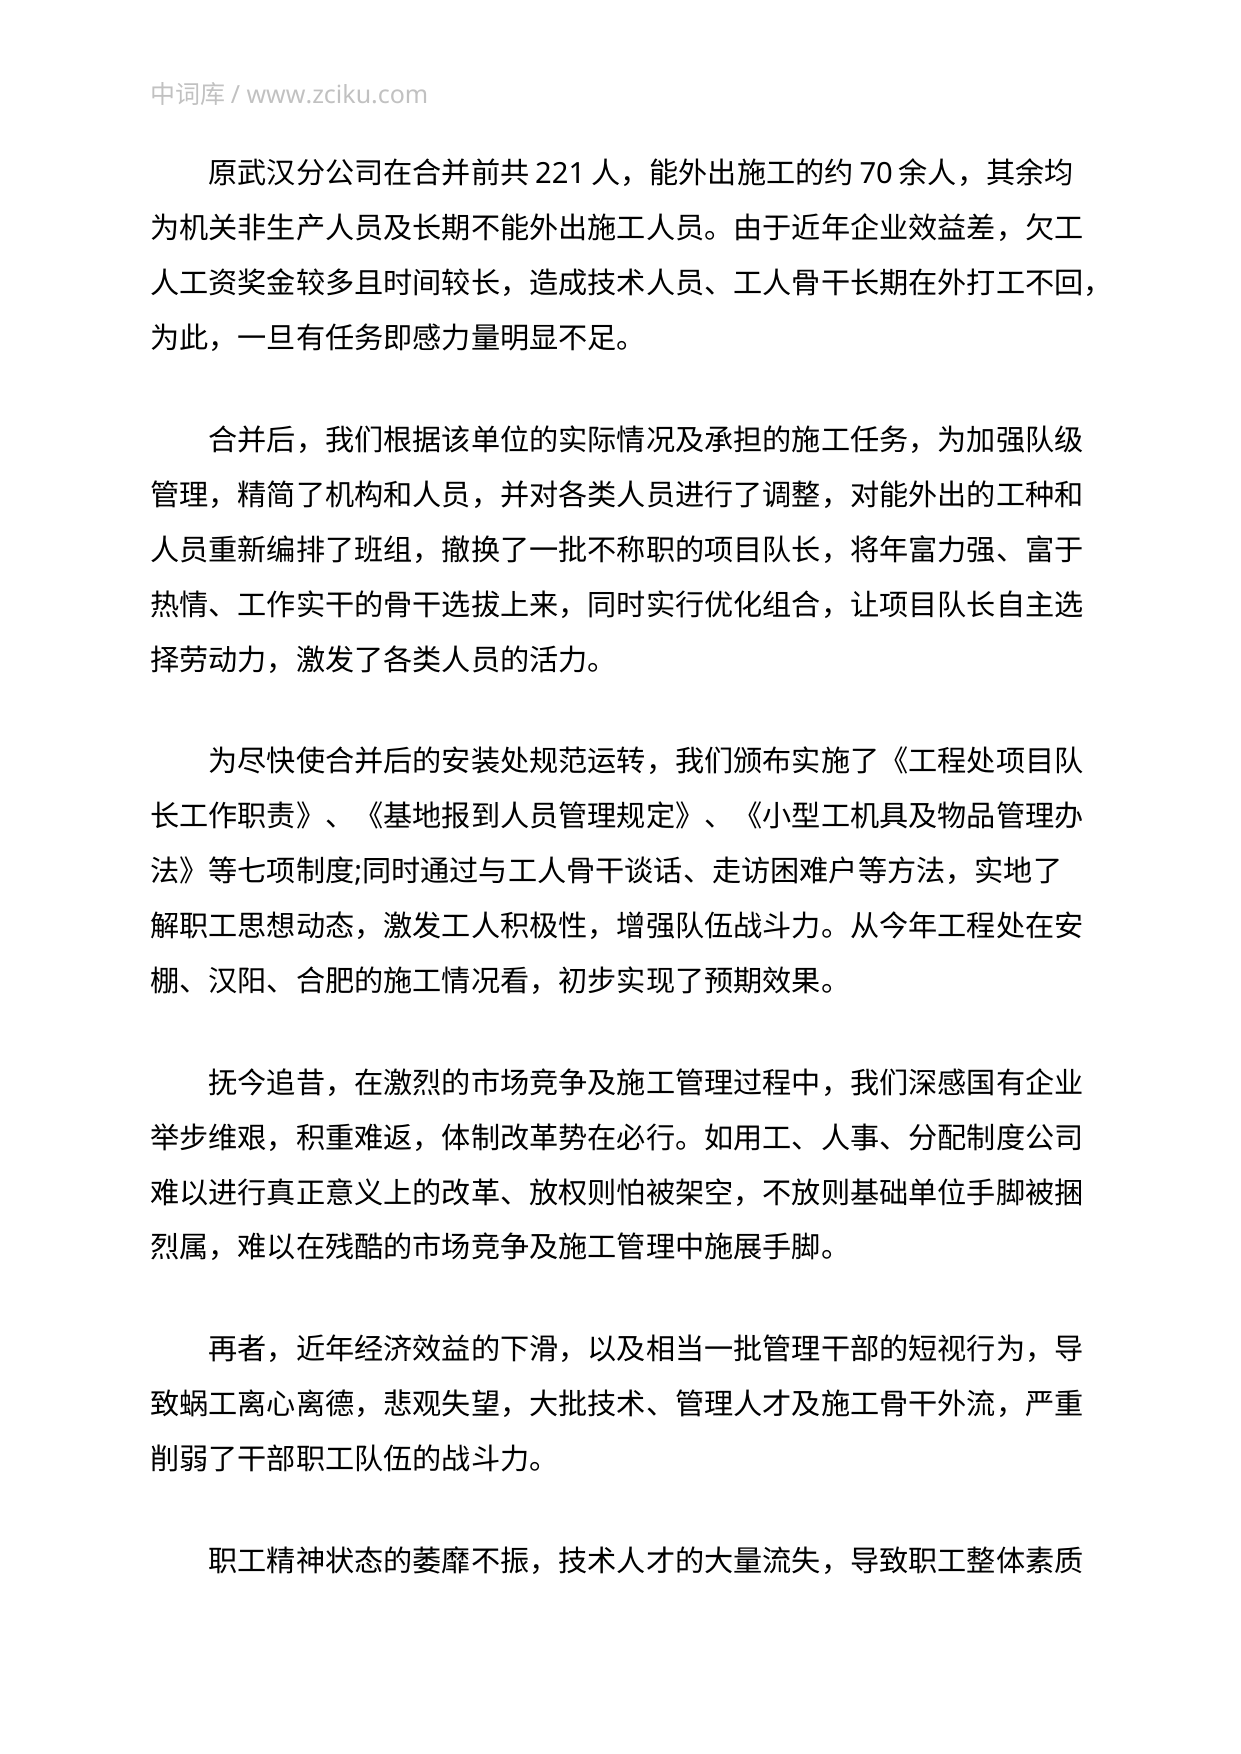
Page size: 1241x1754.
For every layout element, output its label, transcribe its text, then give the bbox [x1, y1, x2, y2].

text 为尽快使合并后的安装处规范运转，我们颁布实施了《工程处项目队长工作职责》、《基地报到人员管理规定》、《小型工机具及物品管理办法》等七项制度;同时通过与工人骨干谈话、走访困难户等方法，实地了解职工思想动态，激发工人积极性，增强队伍战斗力。从今年工程处在安棚、汉阳、合肥的施工情况看，初步实现了预期效果。 [150, 738, 1090, 1000]
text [150, 1537, 1090, 1580]
text 再者，近年经济效益的下滑，以及相当一批管理干部的短视行为，导致蜗工离心离德，悲观失望，大批技术、管理人才及施工骨干外流，严重削弱了干部职工队伍的战斗力。 [150, 1326, 1090, 1478]
text 原武汉分公司在合并前共221人，能外出施工的约70余人，其余均为机关非生产人员及长期不能外出施工人员。由于近年企业效益差，欠工人工资奖金较多且时间较长，造成技术人员、工人骨干长期在外打工不回，为此，一旦有任务即感力量明显不足。 [150, 150, 1090, 357]
text 抚今追昔，在激烈的市场竞争及施工管理过程中，我们深感国有企业举步维艰，积重难返，体制改革势在必行。如用工、人事、分配制度公司难以进行真正意义上的改革、放权则怕被架空，不放则基础单位手脚被捆烈属，难以在残酷的市场竞争及施工管理中施展手脚。 [150, 1059, 1090, 1266]
text 合并后，我们根据该单位的实际情况及承担的施工任务，为加强队级管理，精简了机构和人员，并对各类人员进行了调整，对能外出的工种和人员重新编排了班组，撤换了一批不称职的项目队长，将年富力强、富于热情、工作实干的骨干选拔上来，同时实行优化组合，让项目队长自主选择劳动力，激发了各类人员的活力。 [150, 417, 1090, 678]
